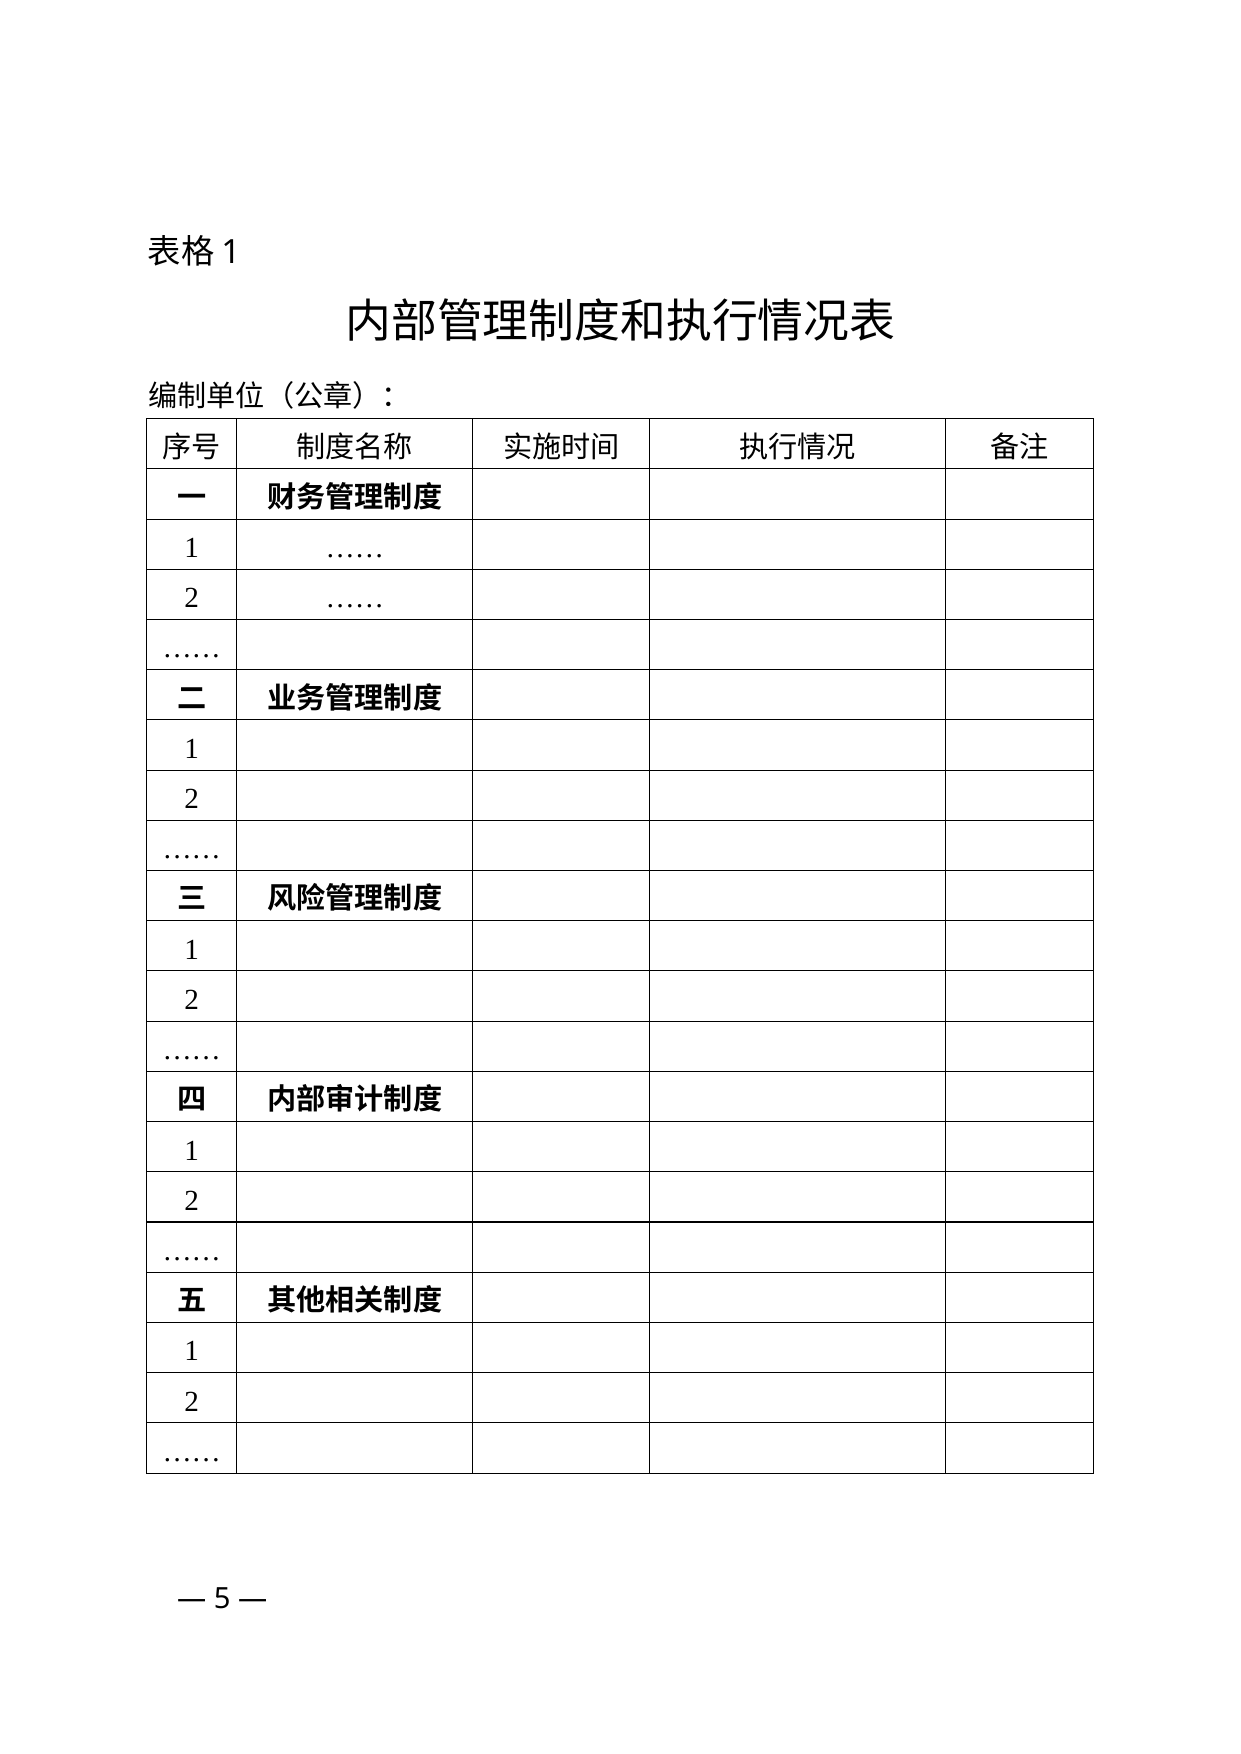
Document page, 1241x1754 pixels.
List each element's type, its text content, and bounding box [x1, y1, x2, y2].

table_cell [650, 620, 945, 669]
table_cell [946, 1172, 1093, 1221]
table_cell [946, 1323, 1093, 1372]
table_cell [473, 1323, 649, 1372]
table_cell …… [147, 1423, 236, 1472]
table_cell …… [237, 570, 472, 619]
table_cell [473, 1423, 649, 1472]
table_cell [473, 1122, 649, 1171]
table_cell [473, 670, 649, 719]
table_cell 1 [147, 921, 236, 970]
table_cell 财务管理制度 [237, 469, 472, 518]
table_cell [650, 1323, 945, 1372]
table_cell [650, 469, 945, 518]
table_cell 四 [147, 1072, 236, 1121]
table_cell 三 [147, 871, 236, 920]
table_cell [473, 971, 649, 1021]
table_cell 内部审计制度 [237, 1072, 472, 1121]
table_cell 实施时间 [473, 419, 649, 468]
table_cell [473, 520, 649, 569]
table_cell [946, 620, 1093, 669]
table_cell …… [237, 520, 472, 569]
table_cell [237, 1172, 472, 1221]
table_cell [946, 1122, 1093, 1171]
table_cell …… [147, 1022, 236, 1071]
table_cell 1 [147, 1323, 236, 1372]
table_cell [473, 1172, 649, 1221]
table_cell [946, 871, 1093, 920]
table_cell [650, 1373, 945, 1422]
table_cell 1 [147, 520, 236, 569]
table_cell [473, 871, 649, 920]
table_cell [473, 1022, 649, 1071]
table_cell [237, 1223, 472, 1272]
table_cell [473, 469, 649, 518]
table_cell [237, 1423, 472, 1472]
table_cell [946, 921, 1093, 970]
table_cell [650, 720, 945, 769]
table_cell [237, 1122, 472, 1171]
table_cell 执行情况 [650, 419, 945, 468]
table_cell [237, 620, 472, 669]
table_cell 一 [147, 469, 236, 518]
text 表格1 [148, 222, 1092, 274]
table_cell 1 [147, 720, 236, 769]
table_cell [473, 821, 649, 870]
table_cell 2 [147, 971, 236, 1021]
table_cell [650, 1423, 945, 1472]
table_cell [946, 1223, 1093, 1272]
table_cell [650, 1072, 945, 1121]
table_cell [650, 1122, 945, 1171]
table_cell [650, 570, 945, 619]
table_cell [473, 1273, 649, 1322]
table_cell [946, 469, 1093, 518]
table_cell [650, 821, 945, 870]
table_cell 风险管理制度 [237, 871, 472, 920]
table_cell [946, 1423, 1093, 1472]
table_cell [650, 1273, 945, 1322]
table_cell [946, 670, 1093, 719]
table_cell [237, 1022, 472, 1071]
table_cell [946, 720, 1093, 769]
table_cell 业务管理制度 [237, 670, 472, 719]
table_cell [237, 771, 472, 820]
table_cell [650, 520, 945, 569]
table_cell 序号 [147, 419, 236, 468]
table_cell [946, 1373, 1093, 1422]
table_cell [650, 771, 945, 820]
table_cell [650, 921, 945, 970]
table_cell 1 [147, 1122, 236, 1171]
table_cell [946, 821, 1093, 870]
table_cell [237, 1373, 472, 1422]
table_cell [650, 1172, 945, 1221]
table_cell [650, 1022, 945, 1071]
table_cell [473, 771, 649, 820]
table_cell [473, 720, 649, 769]
table_cell [237, 821, 472, 870]
table_cell 二 [147, 670, 236, 719]
table_cell [650, 1223, 945, 1272]
table_cell [650, 871, 945, 920]
table_cell [650, 670, 945, 719]
table_cell 2 [147, 1373, 236, 1422]
table_cell 五 [147, 1273, 236, 1322]
table_cell [946, 520, 1093, 569]
table_cell [946, 771, 1093, 820]
table_cell [946, 1022, 1093, 1071]
table_cell …… [147, 1223, 236, 1272]
table_cell 2 [147, 771, 236, 820]
table_cell [946, 1072, 1093, 1121]
table_cell [650, 971, 945, 1021]
table_cell [946, 570, 1093, 619]
table_cell [473, 1373, 649, 1422]
table_cell [473, 570, 649, 619]
table_cell 其他相关制度 [237, 1273, 472, 1322]
table_cell [237, 921, 472, 970]
table_cell [473, 921, 649, 970]
table_header 内部管理制度和执行情况表 [147, 274, 1094, 368]
table_cell 制度名称 [237, 419, 472, 468]
table_cell 编制单位（公章）： [147, 368, 1094, 418]
table_cell 2 [147, 1172, 236, 1221]
table_cell [473, 1072, 649, 1121]
table_cell 备注 [946, 419, 1093, 468]
table_cell [237, 1323, 472, 1372]
table_cell [237, 720, 472, 769]
table_cell [473, 620, 649, 669]
table_cell …… [147, 620, 236, 669]
table_cell [946, 971, 1093, 1021]
table_cell [237, 971, 472, 1021]
table_cell …… [147, 821, 236, 870]
table_cell 2 [147, 570, 236, 619]
table_cell [946, 1273, 1093, 1322]
table_cell [473, 1223, 649, 1272]
